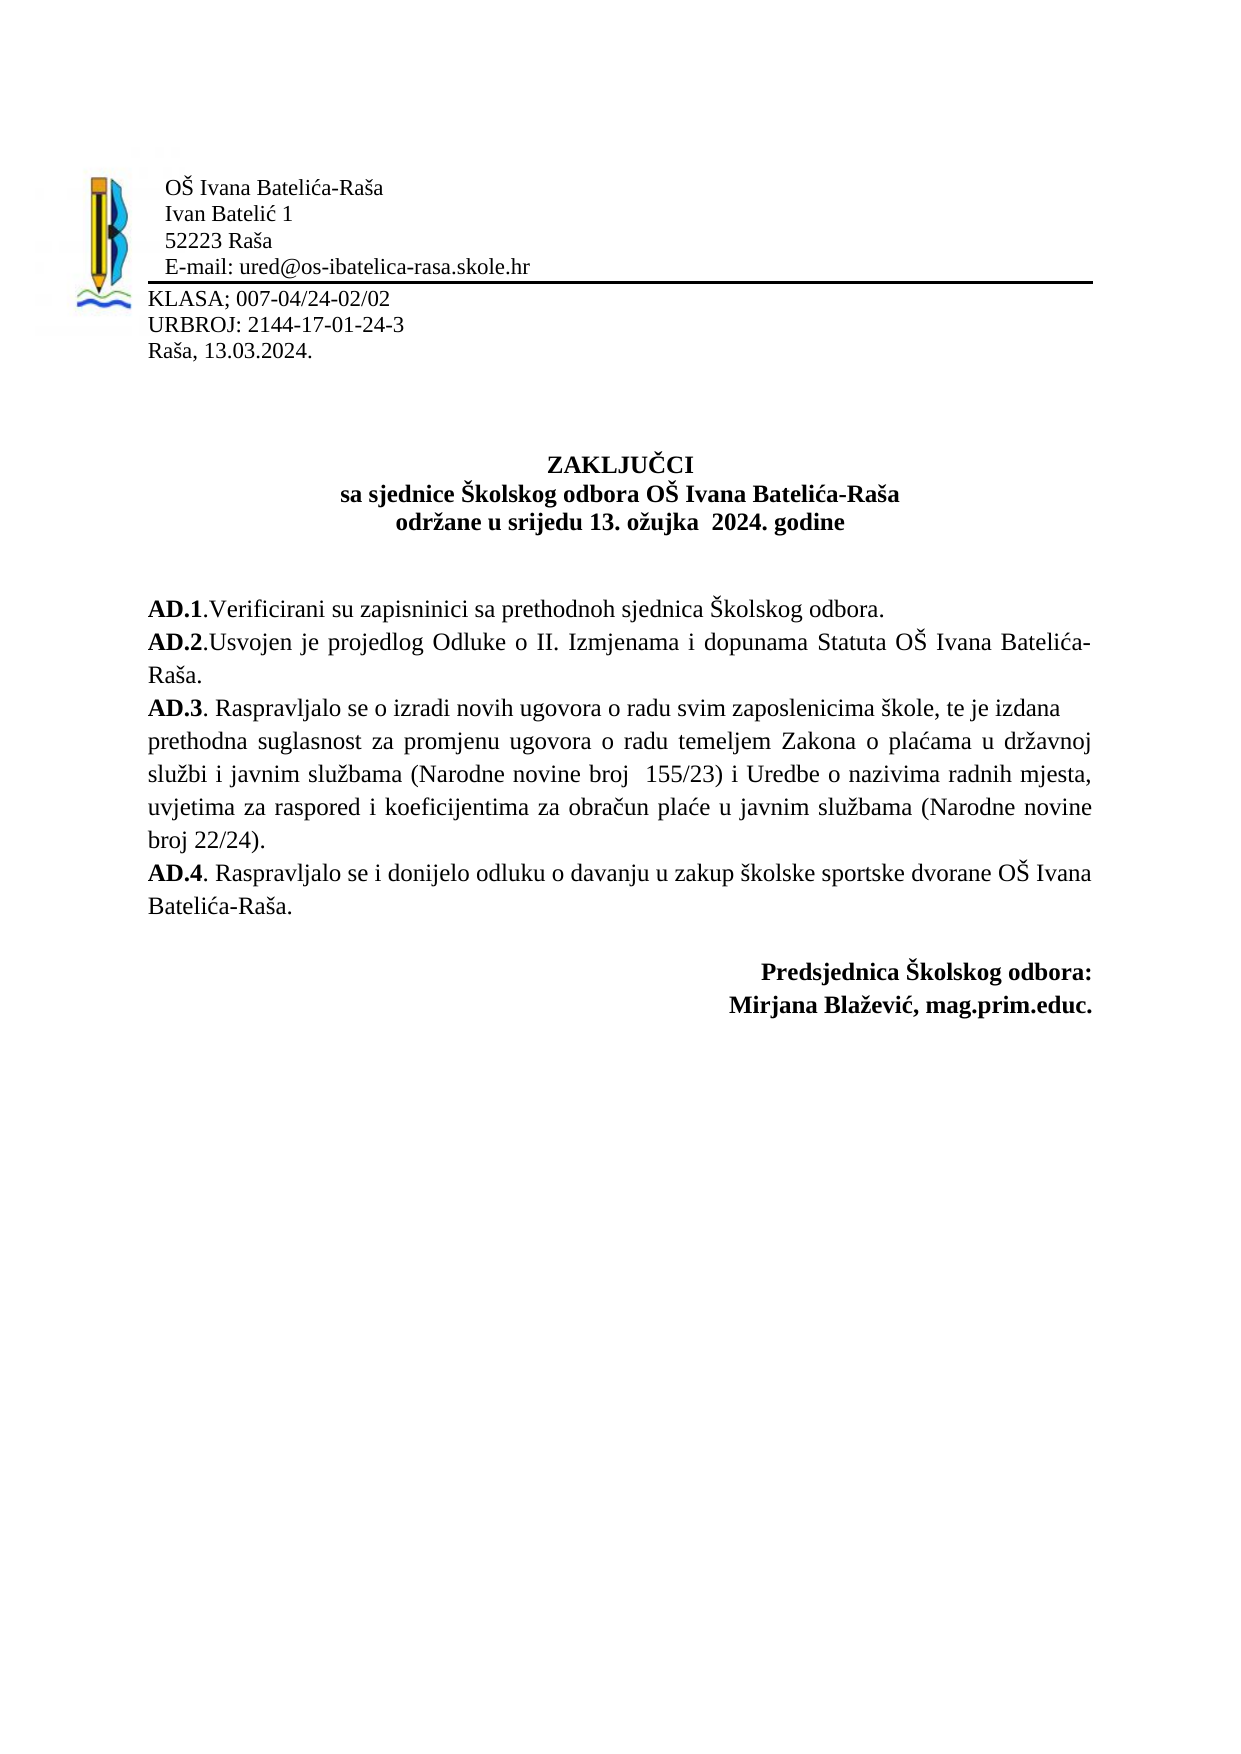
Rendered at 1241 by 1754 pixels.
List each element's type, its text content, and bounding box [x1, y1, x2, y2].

text Ivan Batelić 1 [129, 200, 1093, 227]
text AD.1.Verificirani su zapisninici sa prethodnoh sjednica Školskog odbora. [148, 594, 1093, 622]
text održane u srijedu 13. ožujka 2024. godine [148, 507, 1093, 536]
text AD.2.Usvojen je projedlog Odluke o II. Izmjenama i dopunama Statuta OŠ Ivana Batelića-Raša. [148, 627, 1093, 688]
text 52223 Raša [148, 227, 1093, 253]
text ZAKLJUČCI [148, 450, 1093, 479]
text Raša, 13.03.2024. [148, 337, 1093, 364]
text OŠ Ivana Batelića-Raša [148, 174, 1093, 200]
picture [35, 147, 185, 336]
text E-mail: ured@os-ibatelica-rasa.skole.hr [148, 253, 1093, 281]
text Mirjana Blažević, mag.prim.educ. [148, 990, 1093, 1019]
text URBROJ: 2144-17-01-24-3 [148, 311, 1093, 337]
text Predsjednica Školskog odbora: [148, 957, 1093, 986]
text KLASA; 007-04/24-02/02 [148, 284, 1093, 311]
text AD.3. Raspravljalo se o izradi novih ugovora o radu svim zaposlenicima škole, te je izdana [148, 693, 1093, 721]
text sa sjednice Školskog odbora OŠ Ivana Batelića-Raša [148, 479, 1093, 507]
text AD.4. Raspravljalo se i donijelo odluku o davanju u zakup školske sportske dvorane OŠ Ivana Batelića-Raša. [148, 858, 1093, 919]
text prethodna suglasnost za promjenu ugovora o radu temeljem Zakona o plaćama u državnoj službi i javnim službama (Narodne novine broj 155/23) i Uredbe o nazivima radnih mjesta, uvjetima za raspored i koeficijentima za obračun plaće u javnim službama (Narodne novine broj 22/24). [148, 726, 1093, 853]
